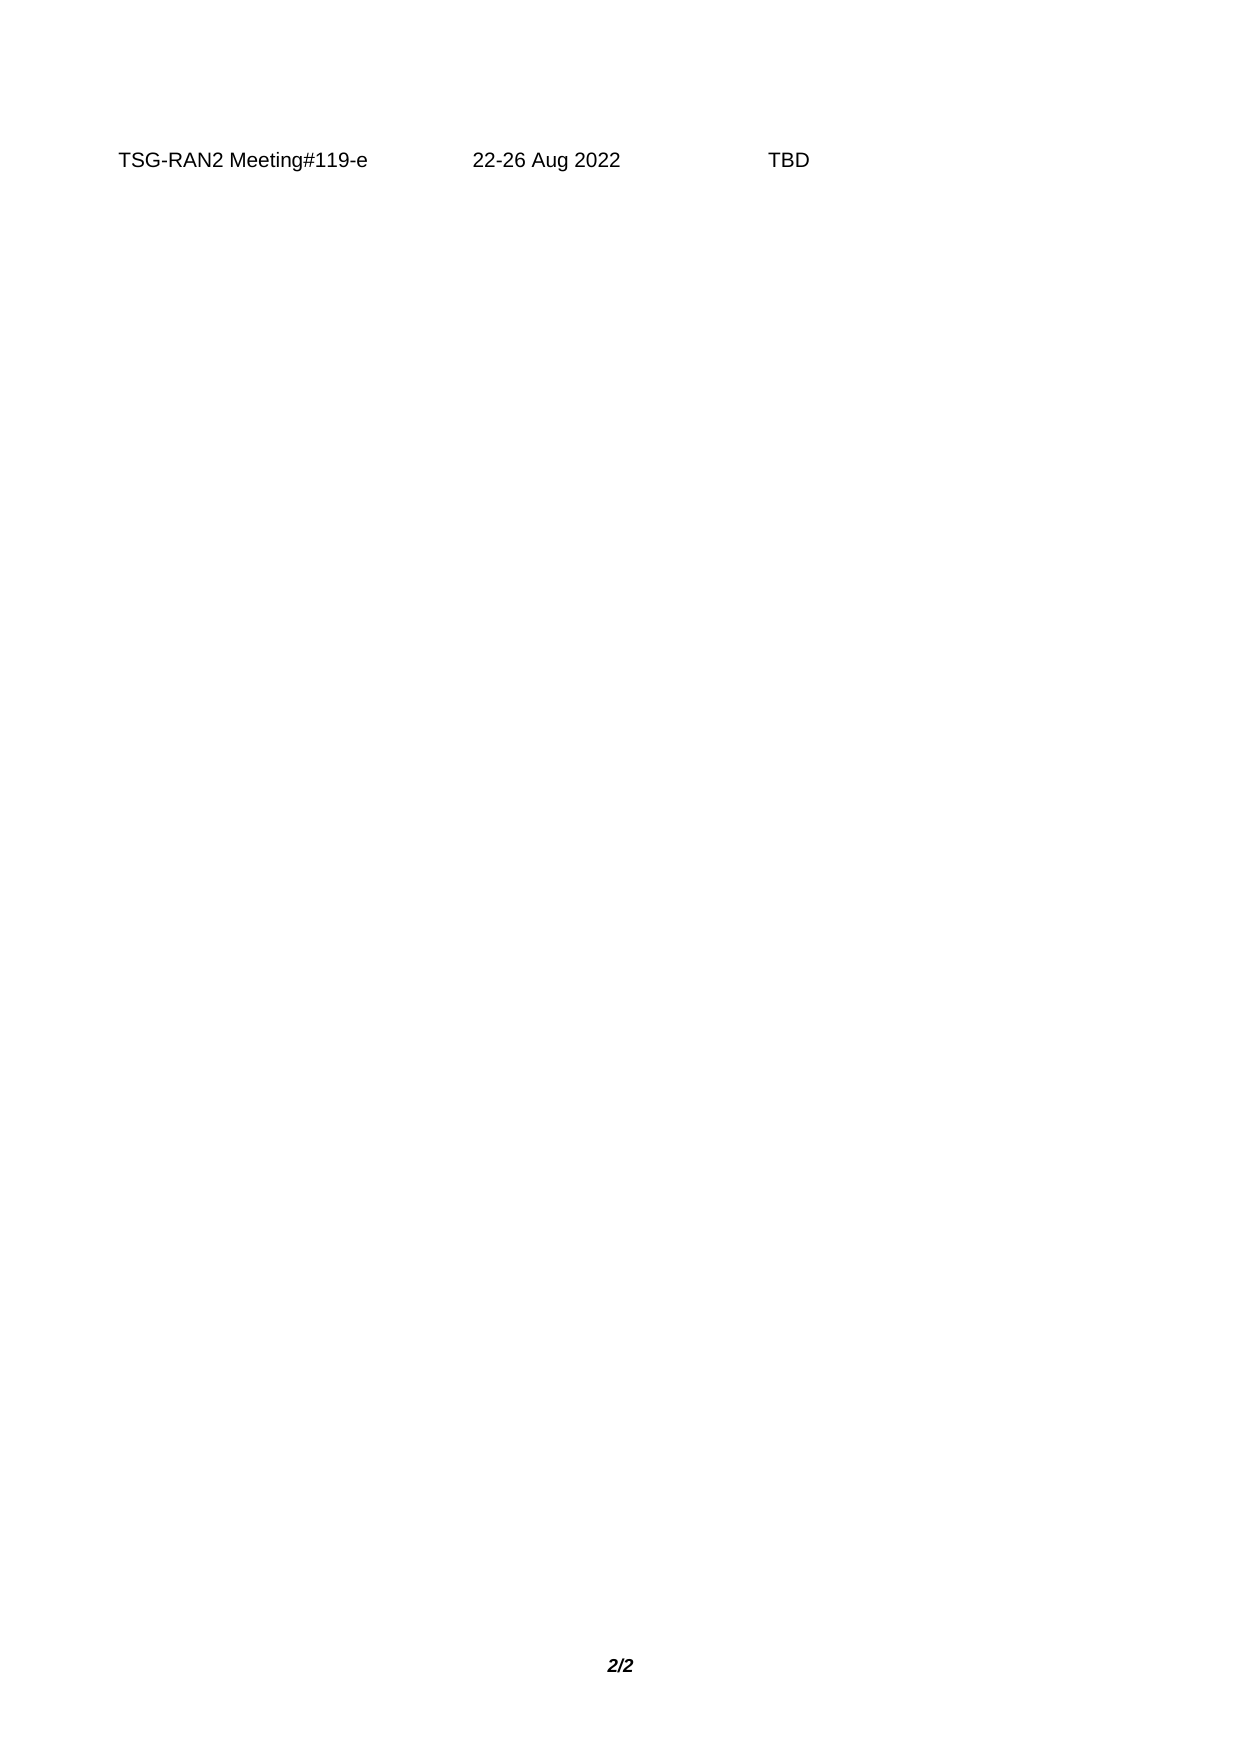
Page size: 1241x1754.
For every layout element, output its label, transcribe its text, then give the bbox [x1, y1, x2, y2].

text TSG-RAN2 Meeting#119-e 22-26 Aug 2022 TBD [118, 148, 1122, 172]
